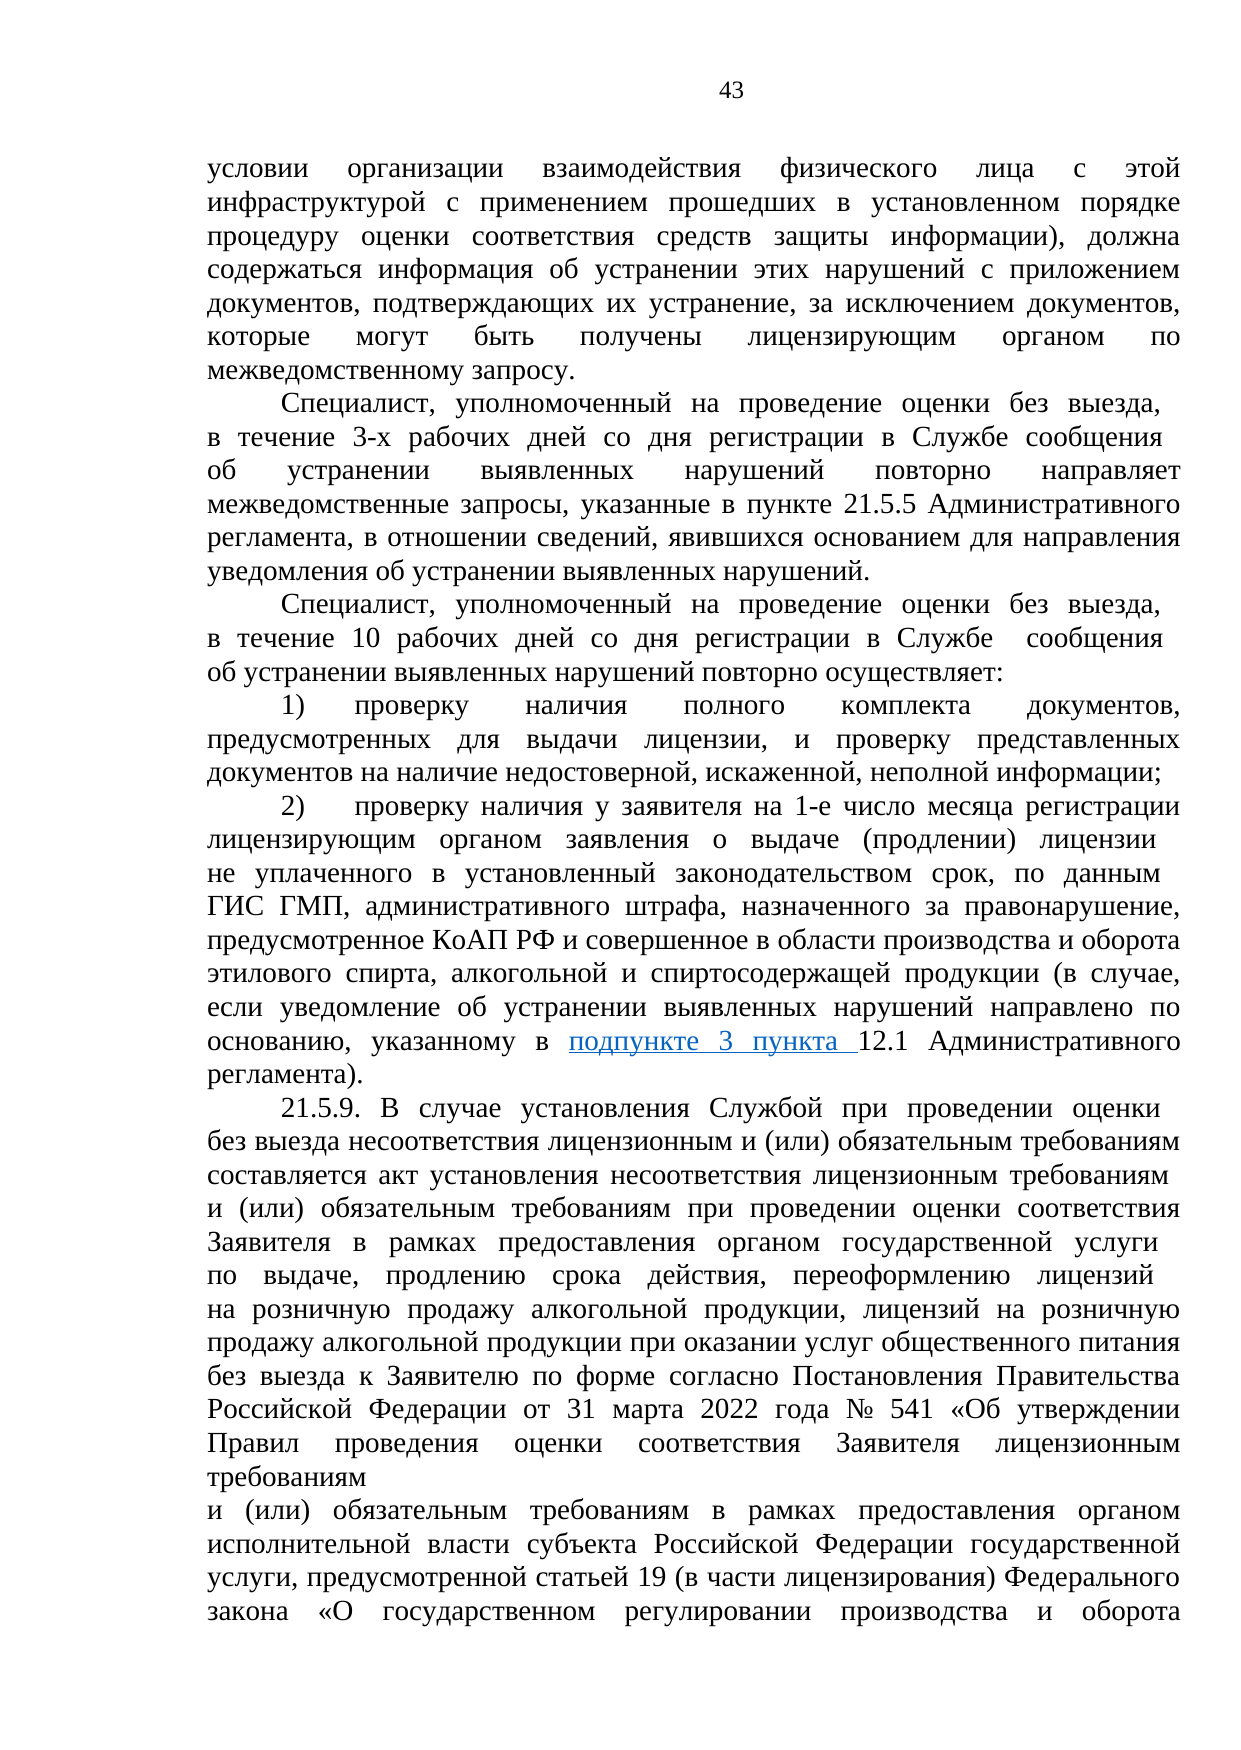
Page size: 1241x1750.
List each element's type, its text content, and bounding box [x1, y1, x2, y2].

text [207, 151, 1181, 385]
list проверку наличия у заявителя на 1-е число месяца регистрации лицензирующим органом заявления о выдаче (продлении) лицензии не уплаченного в установленный законодательством срок, по данным ГИС ГМП, административного штрафа, назначенного за правонарушение, предусмотренное КоАП РФ и совершенное в области производства и оборота этилового спирта, алкогольной и спиртосодержащей продукции (в случае, если уведомление об устранении выявленных нарушений направлено по основанию, указанному в подпункте 3 пункта 12.1 Административного регламента). [207, 788, 1181, 1090]
list проверку наличия полного комплекта документов, предусмотренных для выдачи лицензии, и проверку представленных документов на наличие недостоверной, искаженной, неполной информации; [207, 687, 1181, 788]
text Специалист, уполномоченный на проведение оценки без выезда, в течение 3-х рабочих дней со дня регистрации в Службе сообщения об устранении выявленных нарушений повторно направляет межведомственные запросы, указанные в пункте 21.5.5 Административного регламента, в отношении сведений, явившихся основанием для направления уведомления об устранении выявленных нарушений. [207, 385, 1181, 587]
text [207, 1090, 1181, 1626]
text Специалист, уполномоченный на проведение оценки без выезда, в течение 10 рабочих дней со дня регистрации в Службе сообщения об устранении выявленных нарушений повторно осуществляет: [207, 587, 1181, 687]
